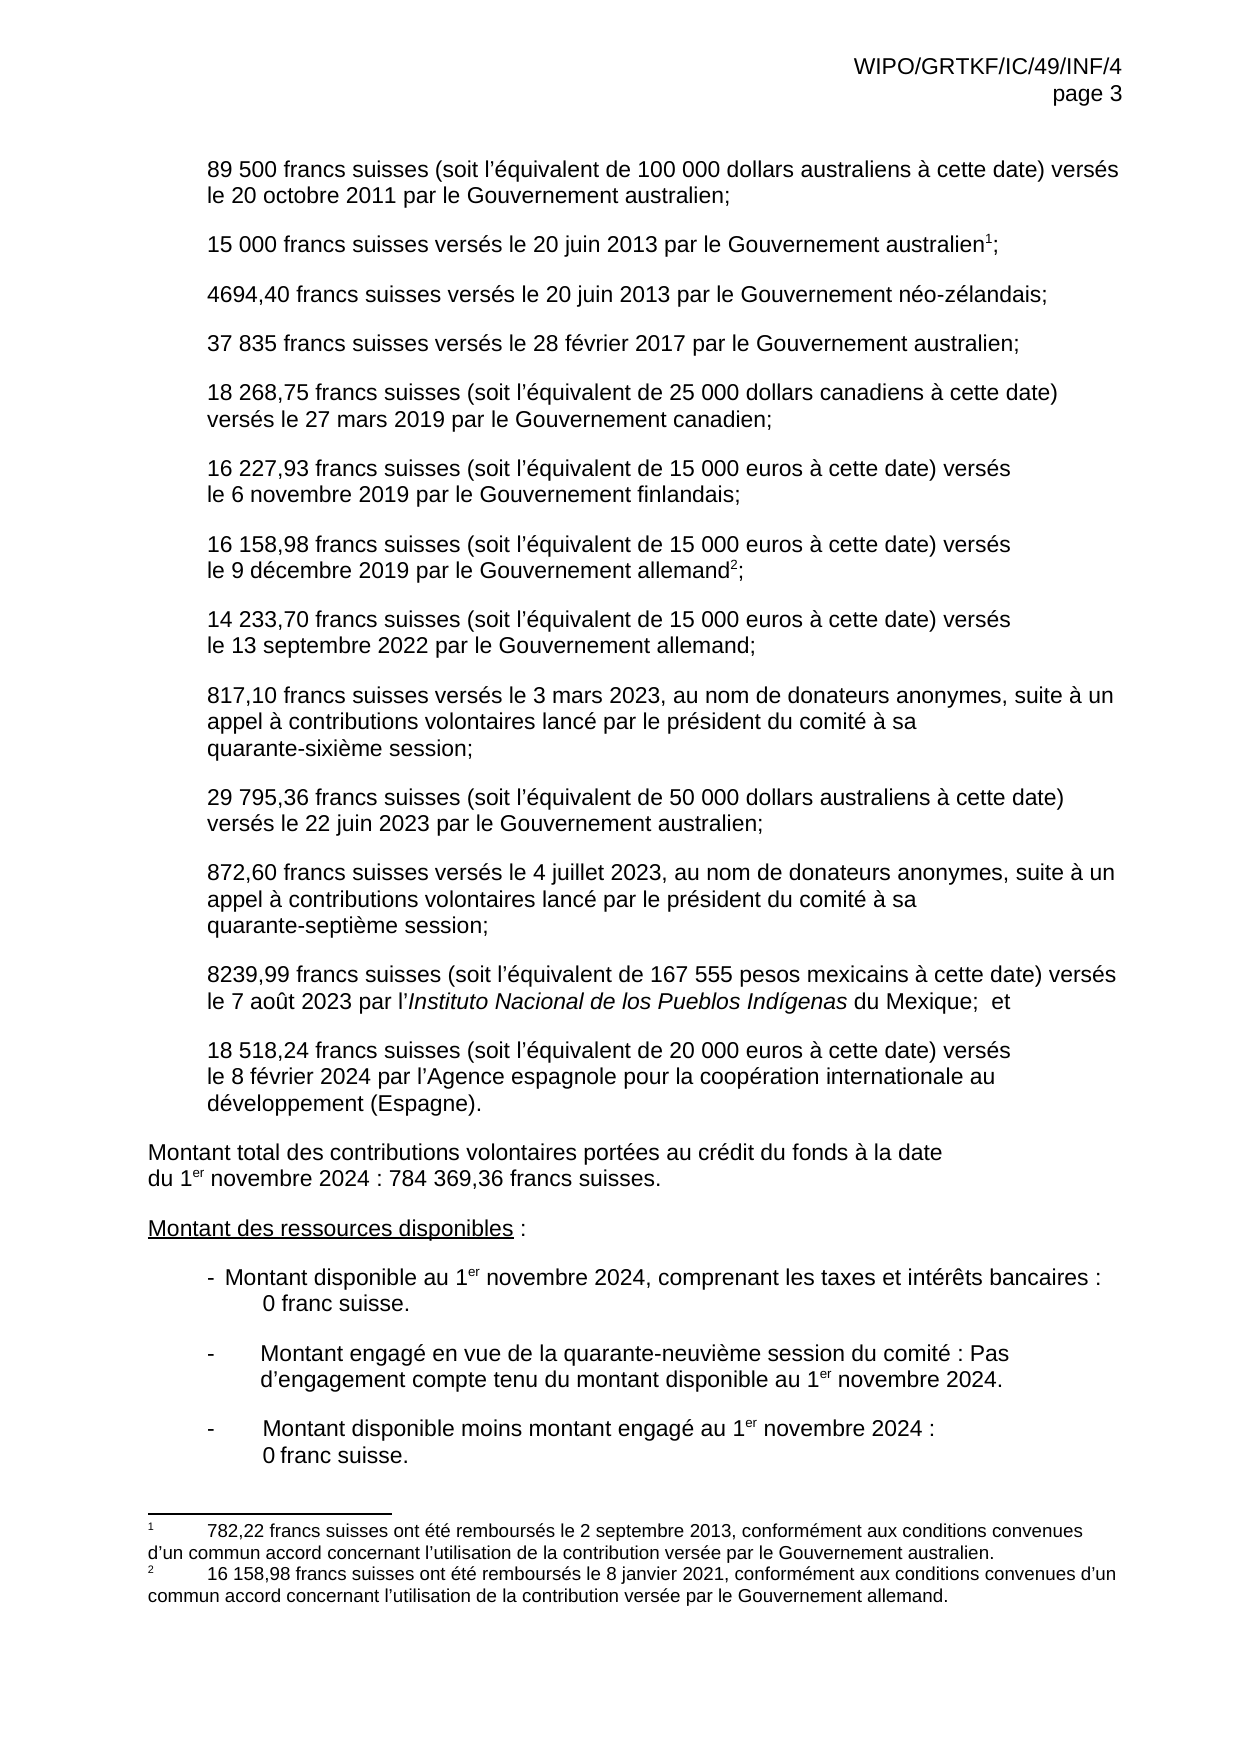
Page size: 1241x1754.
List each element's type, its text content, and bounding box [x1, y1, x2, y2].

list Montant disponible moins montant engagé au 1er novembre 2024 : 0 franc suisse. [207, 1415, 1122, 1469]
text 817,10 francs suisses versés le 3 mars 2023, au nom de donateurs anonymes, suite à un appel à contributions volontaires lancé par le président du comité à sa quarante-sixième session; [207, 682, 1122, 761]
text 18 518,24 francs suisses (soit l’équivalent de 20 000 euros à cette date) versés le 8 février 2024 par l’Agence espagnole pour la coopération internationale au développement (Espagne). [207, 1037, 1122, 1116]
text 18 268,75 francs suisses (soit l’équivalent de 25 000 dollars canadiens à cette date) versés le 27 mars 2019 par le Gouvernement canadien; [207, 379, 1122, 432]
text 89 500 francs suisses (soit l’équivalent de 100 000 dollars australiens à cette date) versés le 20 octobre 2011 par le Gouvernement australien; [207, 156, 1122, 208]
list Montant engagé en vue de la quarante-neuvième session du comité : Pas d’engagement compte tenu du montant disponible au 1er novembre 2024. [207, 1339, 1122, 1392]
text 872,60 francs suisses versés le 4 juillet 2023, au nom de donateurs anonymes, suite à un appel à contributions volontaires lancé par le président du comité à sa quarante-septième session; [207, 859, 1122, 938]
text 37 835 francs suisses versés le 28 février 2017 par le Gouvernement australien; [207, 330, 1122, 356]
text 4694,40 francs suisses versés le 20 juin 2013 par le Gouvernement néo-zélandais; [207, 281, 1122, 307]
list Montant disponible au 1er novembre 2024, comprenant les taxes et intérêts bancaires : 0 franc suisse. [207, 1264, 1122, 1317]
text 8239,99 francs suisses (soit l’équivalent de 167 555 pesos mexicains à cette date) versés le 7 août 2023 par l’Instituto Nacional de los Pueblos Indígenas du Mexique; et [207, 961, 1122, 1014]
text 14 233,70 francs suisses (soit l’équivalent de 15 000 euros à cette date) versés le 13 septembre 2022 par le Gouvernement allemand; [207, 606, 1122, 659]
text 16 227,93 francs suisses (soit l’équivalent de 15 000 euros à cette date) versés le 6 novembre 2019 par le Gouvernement finlandais; [207, 455, 1122, 508]
text 16 158,98 francs suisses (soit l’équivalent de 15 000 euros à cette date) versés le 9 décembre 2019 par le Gouvernement allemand; [207, 531, 1122, 583]
text 29 795,36 francs suisses (soit l’équivalent de 50 000 dollars australiens à cette date) versés le 22 juin 2023 par le Gouvernement australien; [207, 784, 1122, 836]
text 15 000 francs suisses versés le 20 juin 2013 par le Gouvernement australien; [207, 231, 1122, 258]
text Montant total des contributions volontaires portées au crédit du fonds à la date du 1er novembre 2024 : 784 369,36 francs suisses. [148, 1139, 1122, 1192]
text Montant des ressources disponibles : [148, 1214, 1122, 1241]
